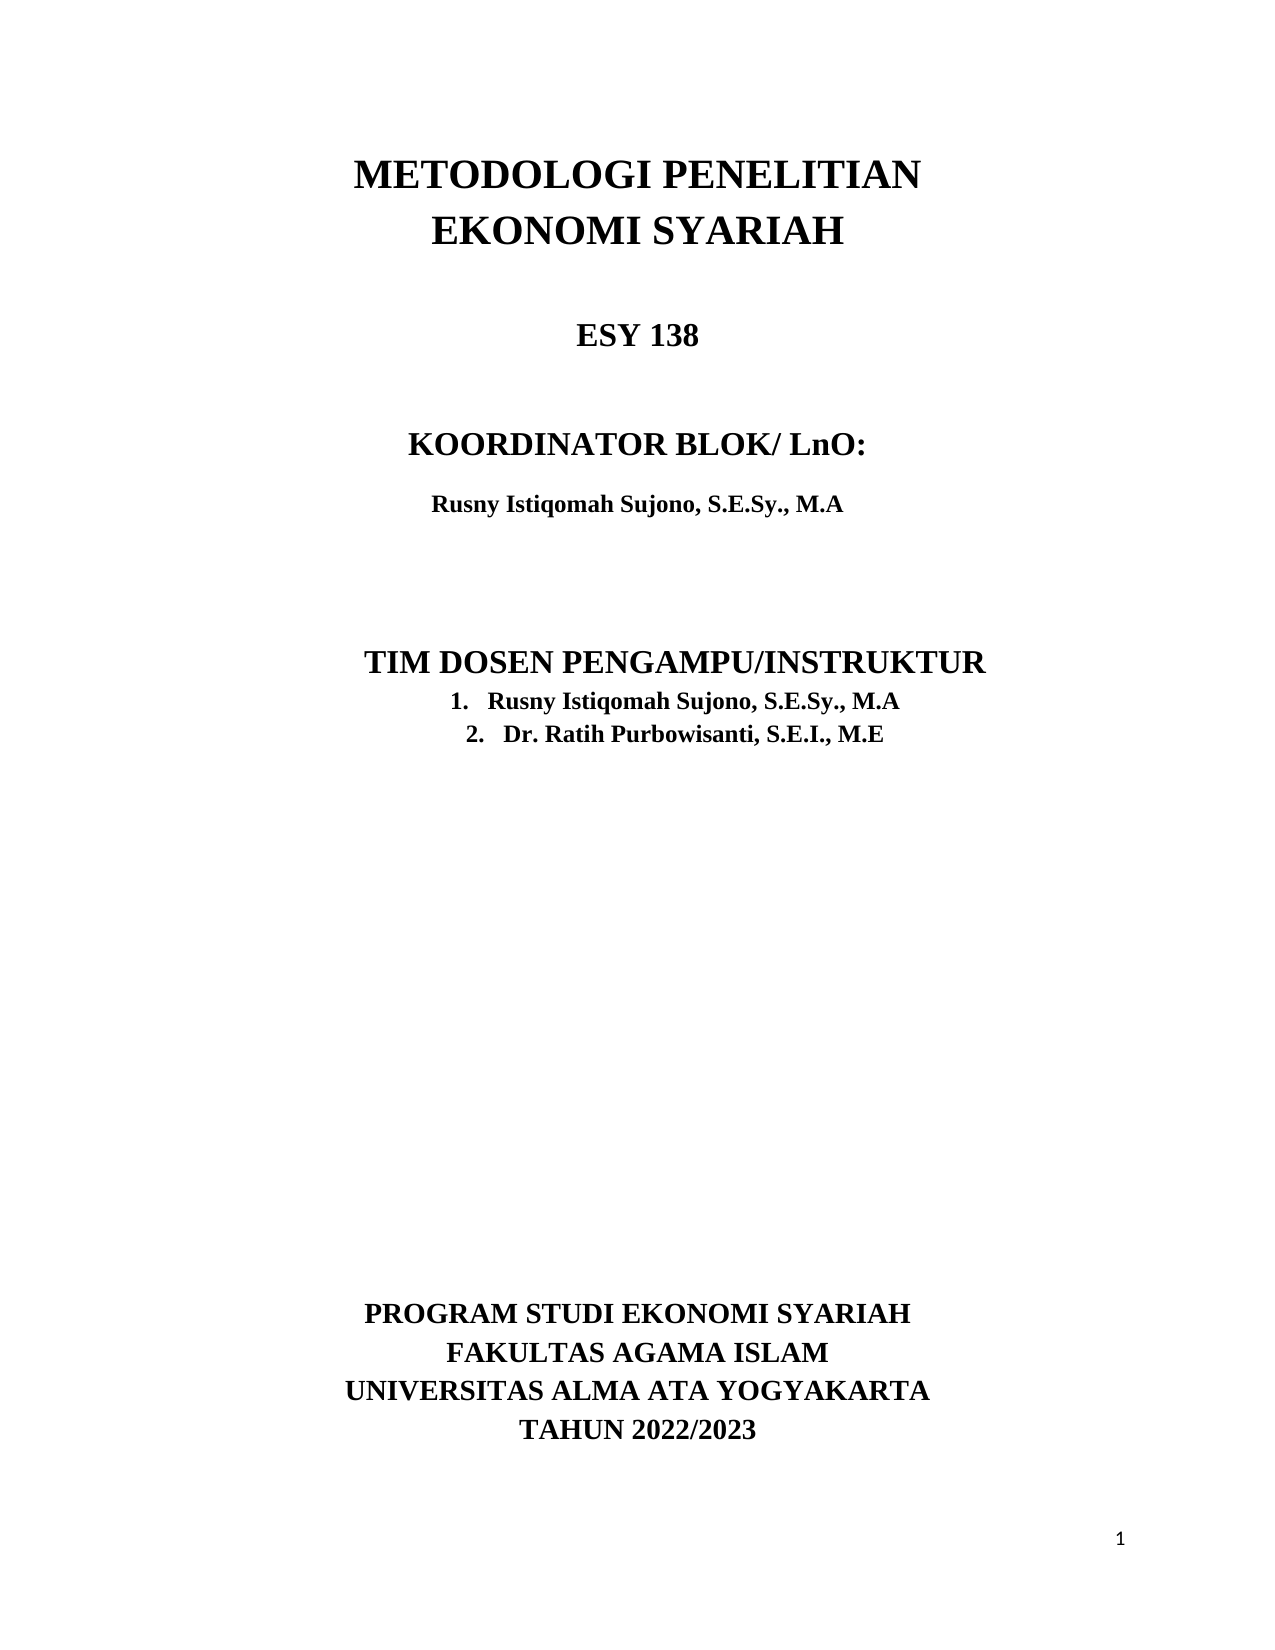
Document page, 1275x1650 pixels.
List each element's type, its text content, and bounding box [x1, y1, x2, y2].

text FAKULTAS AGAMA ISLAM [150, 1335, 1125, 1368]
text TAHUN 2022/2023 [150, 1412, 1125, 1445]
list Rusny Istiqomah Sujono, S.E.Sy., M.A [225, 686, 1125, 715]
text PROGRAM STUDI EKONOMI SYARIAH [150, 1296, 1125, 1330]
text ESY 138 [150, 315, 1125, 354]
text Rusny Istiqomah Sujono, S.E.Sy., M.A [150, 489, 1125, 518]
text EKONOMI SYARIAH [150, 205, 1125, 253]
list TIM DOSEN PENGAMPU/INSTRUKTUR [225, 642, 1125, 680]
list Dr. Ratih Purbowisanti, S.E.I., M.E [225, 719, 1125, 748]
text UNIVERSITAS ALMA ATA YOGYAKARTA [150, 1373, 1125, 1407]
text METODOLOGI PENELITIAN [150, 150, 1125, 198]
text KOORDINATOR BLOK/ LnO: [150, 424, 1125, 463]
